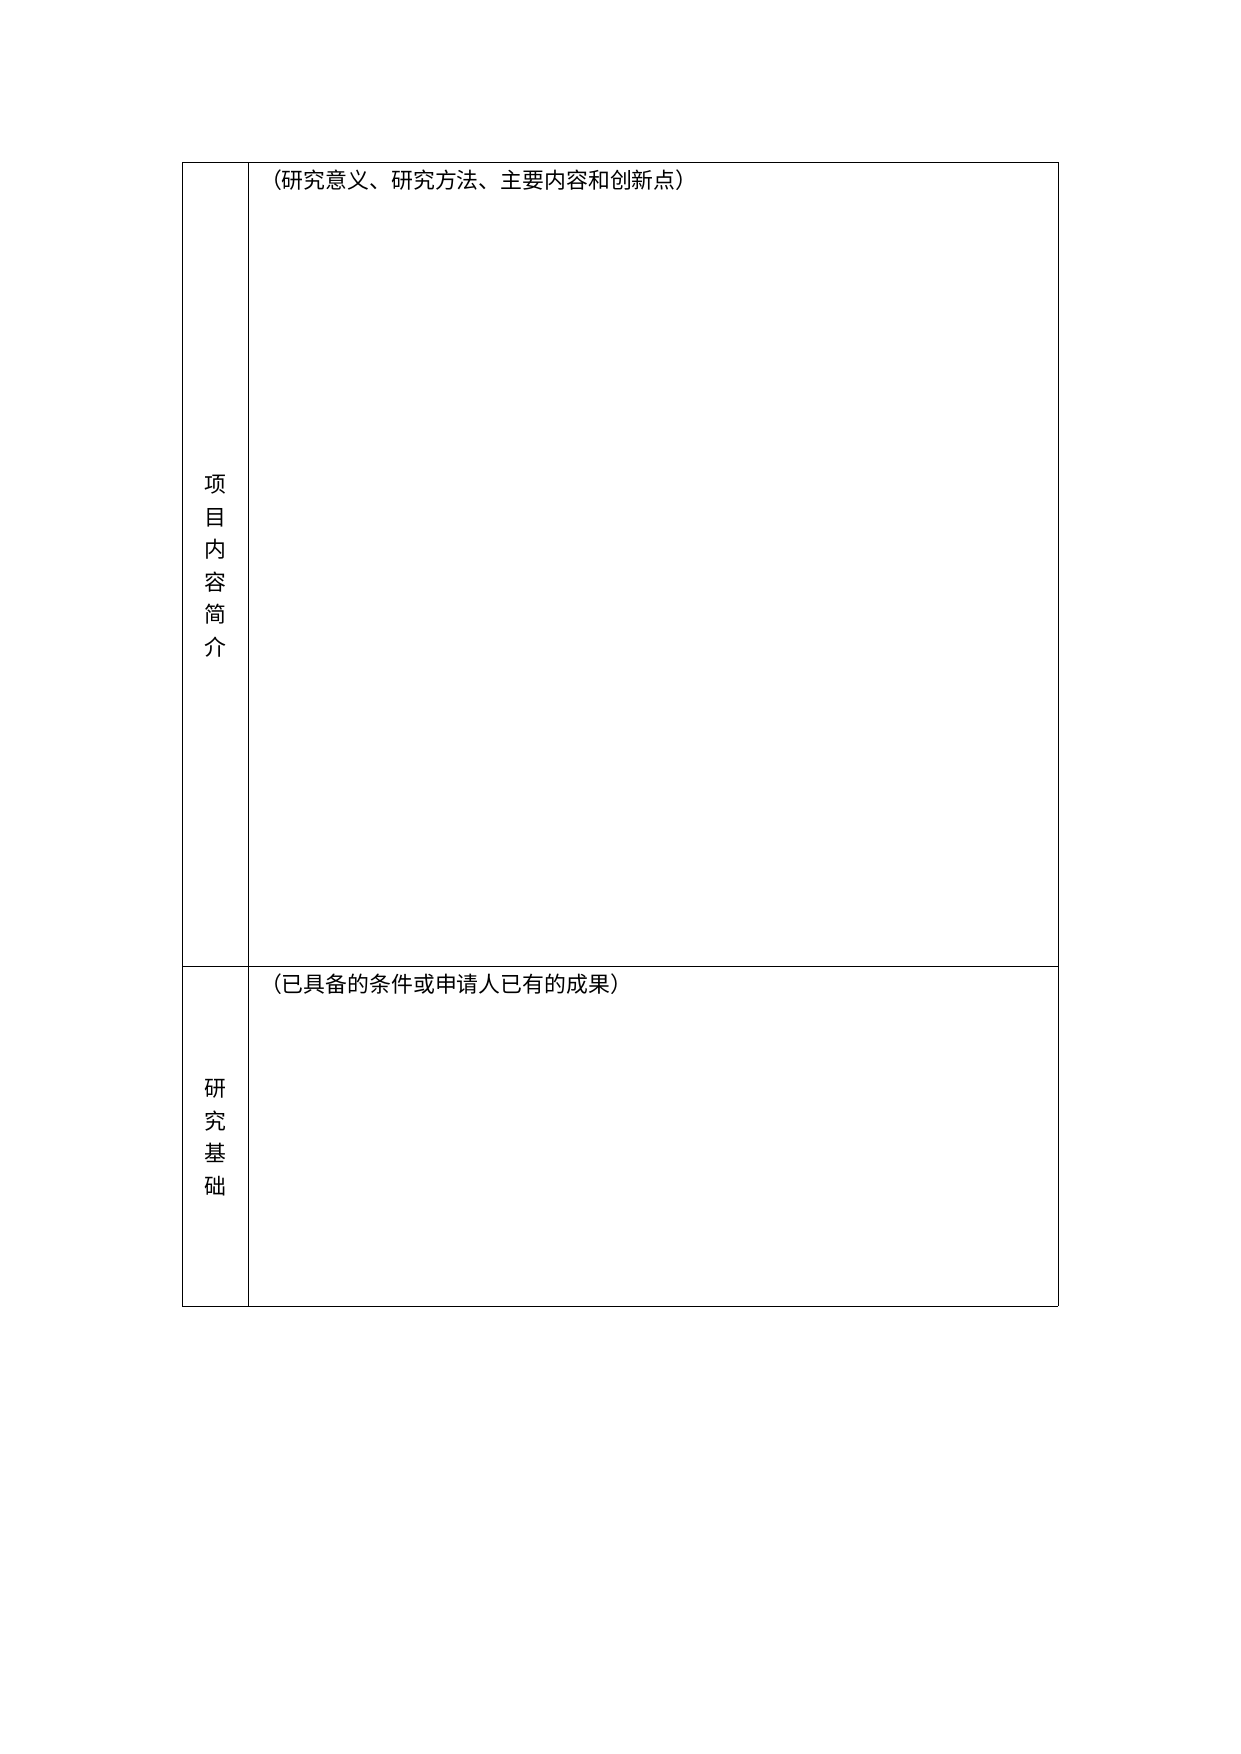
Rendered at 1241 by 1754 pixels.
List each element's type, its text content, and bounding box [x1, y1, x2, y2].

table_cell 研 究 基 础 [183, 967, 248, 1306]
table_cell （已具备的条件或申请人已有的成果） [249, 967, 1058, 1306]
table_cell 项 目 内 容 简 介 [183, 163, 248, 966]
table_cell （研究意义、研究方法、主要内容和创新点） [249, 163, 1058, 966]
